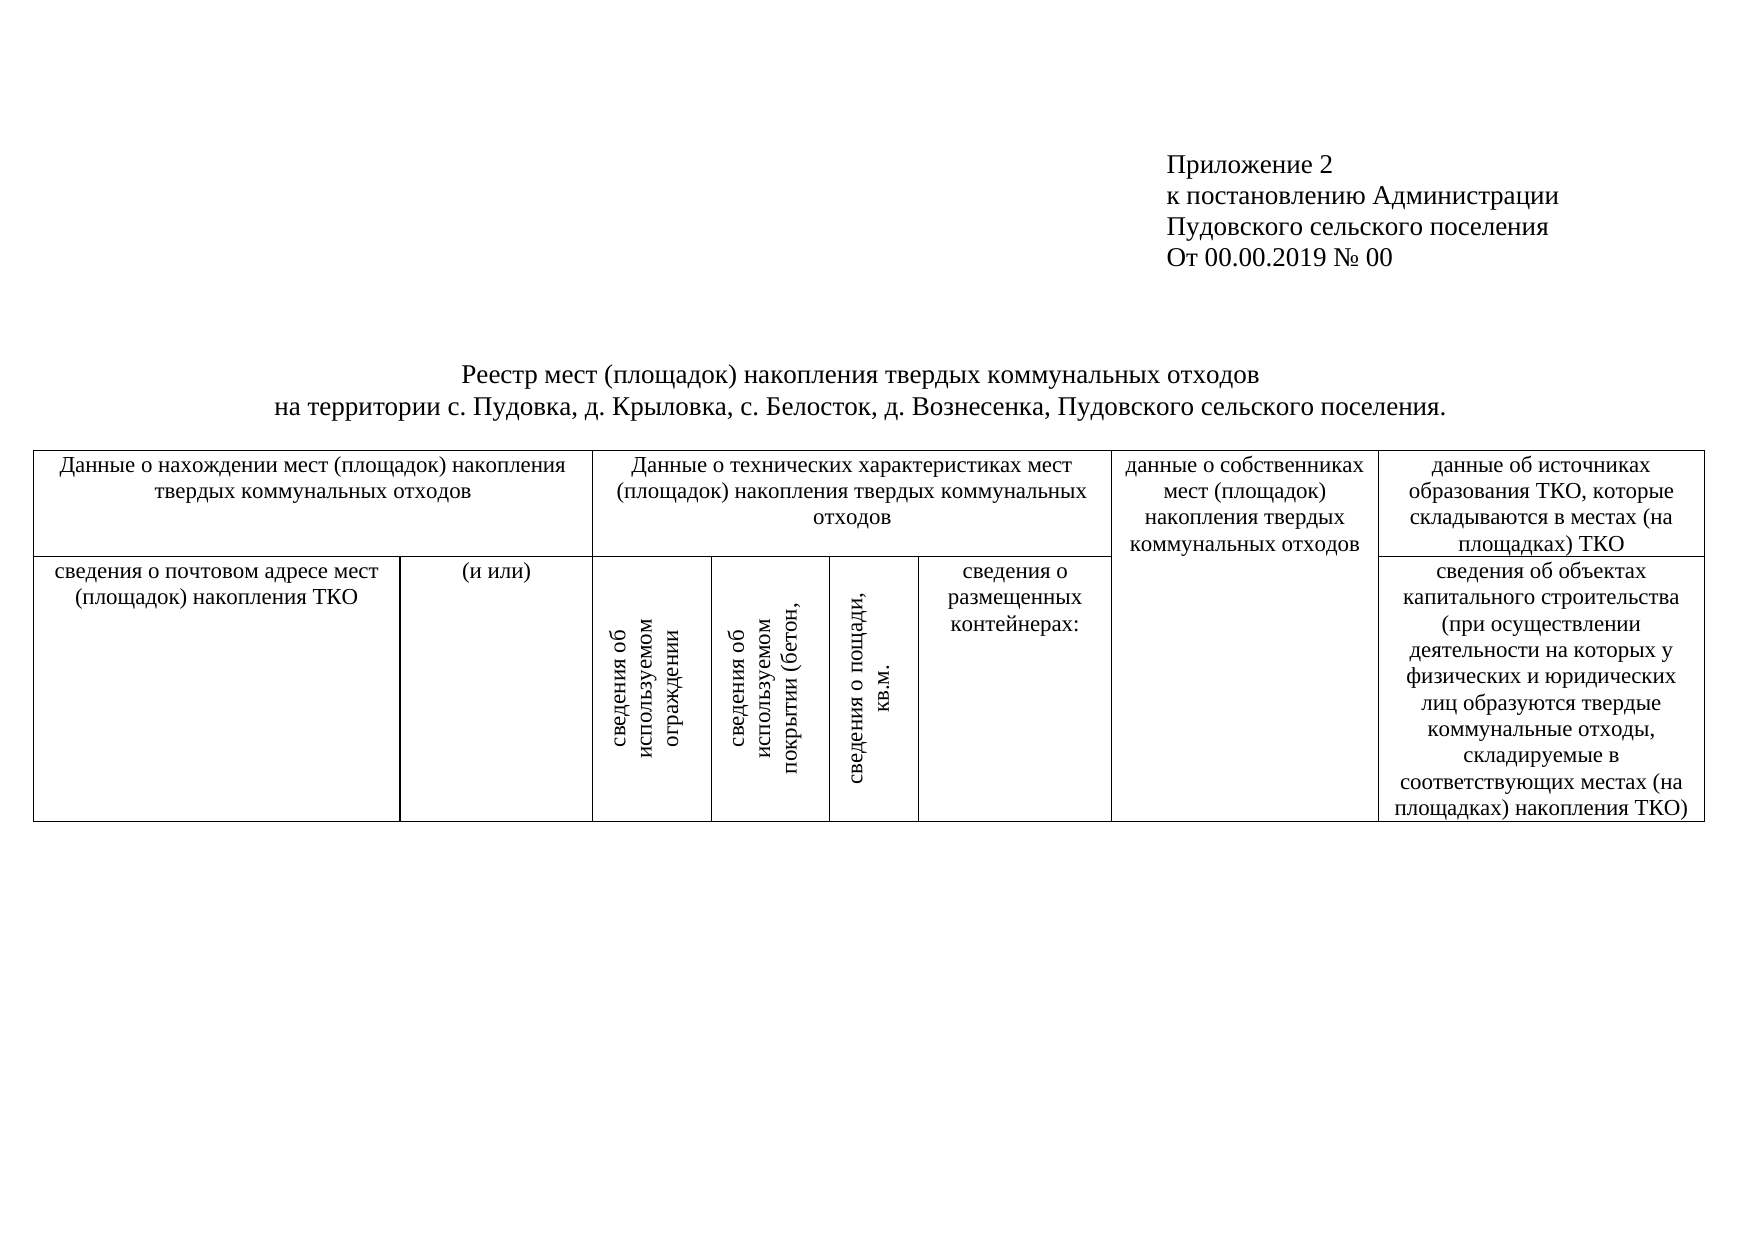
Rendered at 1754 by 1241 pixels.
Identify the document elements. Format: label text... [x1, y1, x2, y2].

table_header данные о собственниках мест (площадок) накопления твердых коммунальных отходов [1112, 451, 1378, 821]
text Реестр мест (площадок) накопления твердых коммунальных отходов [44, 358, 1677, 390]
table_cell сведения об объектах капитального строительства (при осуществлении деятельности на которых у физических и юридических лиц образуются твердые коммунальные отходы, складируемые в соответствующих местах (на площадках) накопления ТКО) [1379, 557, 1704, 821]
table_cell сведения об используемом покрытии (бетон, асфальт, грунт…) [712, 557, 829, 821]
text Приложение 2 [1166, 148, 1677, 179]
text на территории с. Пудовка, д. Крыловка, с. Белосток, д. Вознесенка, Пудовского сельского поселения. [44, 390, 1677, 421]
table_cell (и или) [401, 557, 592, 821]
table_cell сведения о почтовом адресе мест (площадок) накопления ТКО [34, 557, 399, 821]
table_cell сведения об используемом ограждении (металлическое, деревянное…) [593, 557, 711, 821]
table_header Данные о нахождении мест (площадок) накопления твердых коммунальных отходов [34, 451, 592, 556]
table_cell сведения о пощади, кв.м. [830, 557, 918, 821]
table_cell сведения о размещенных контейнерах: [919, 557, 1111, 821]
text к постановлению Администрации [1166, 179, 1677, 210]
table_header Данные о технических характеристиках мест (площадок) накопления твердых коммунальных отходов [593, 451, 1111, 556]
text Пудовского сельского поселения [1166, 210, 1677, 241]
table_header данные об источниках образования ТКО, которые складываются в местах (на площадках) ТКО [1379, 451, 1704, 556]
text От 00.00.2019 № 00 [1166, 241, 1677, 272]
